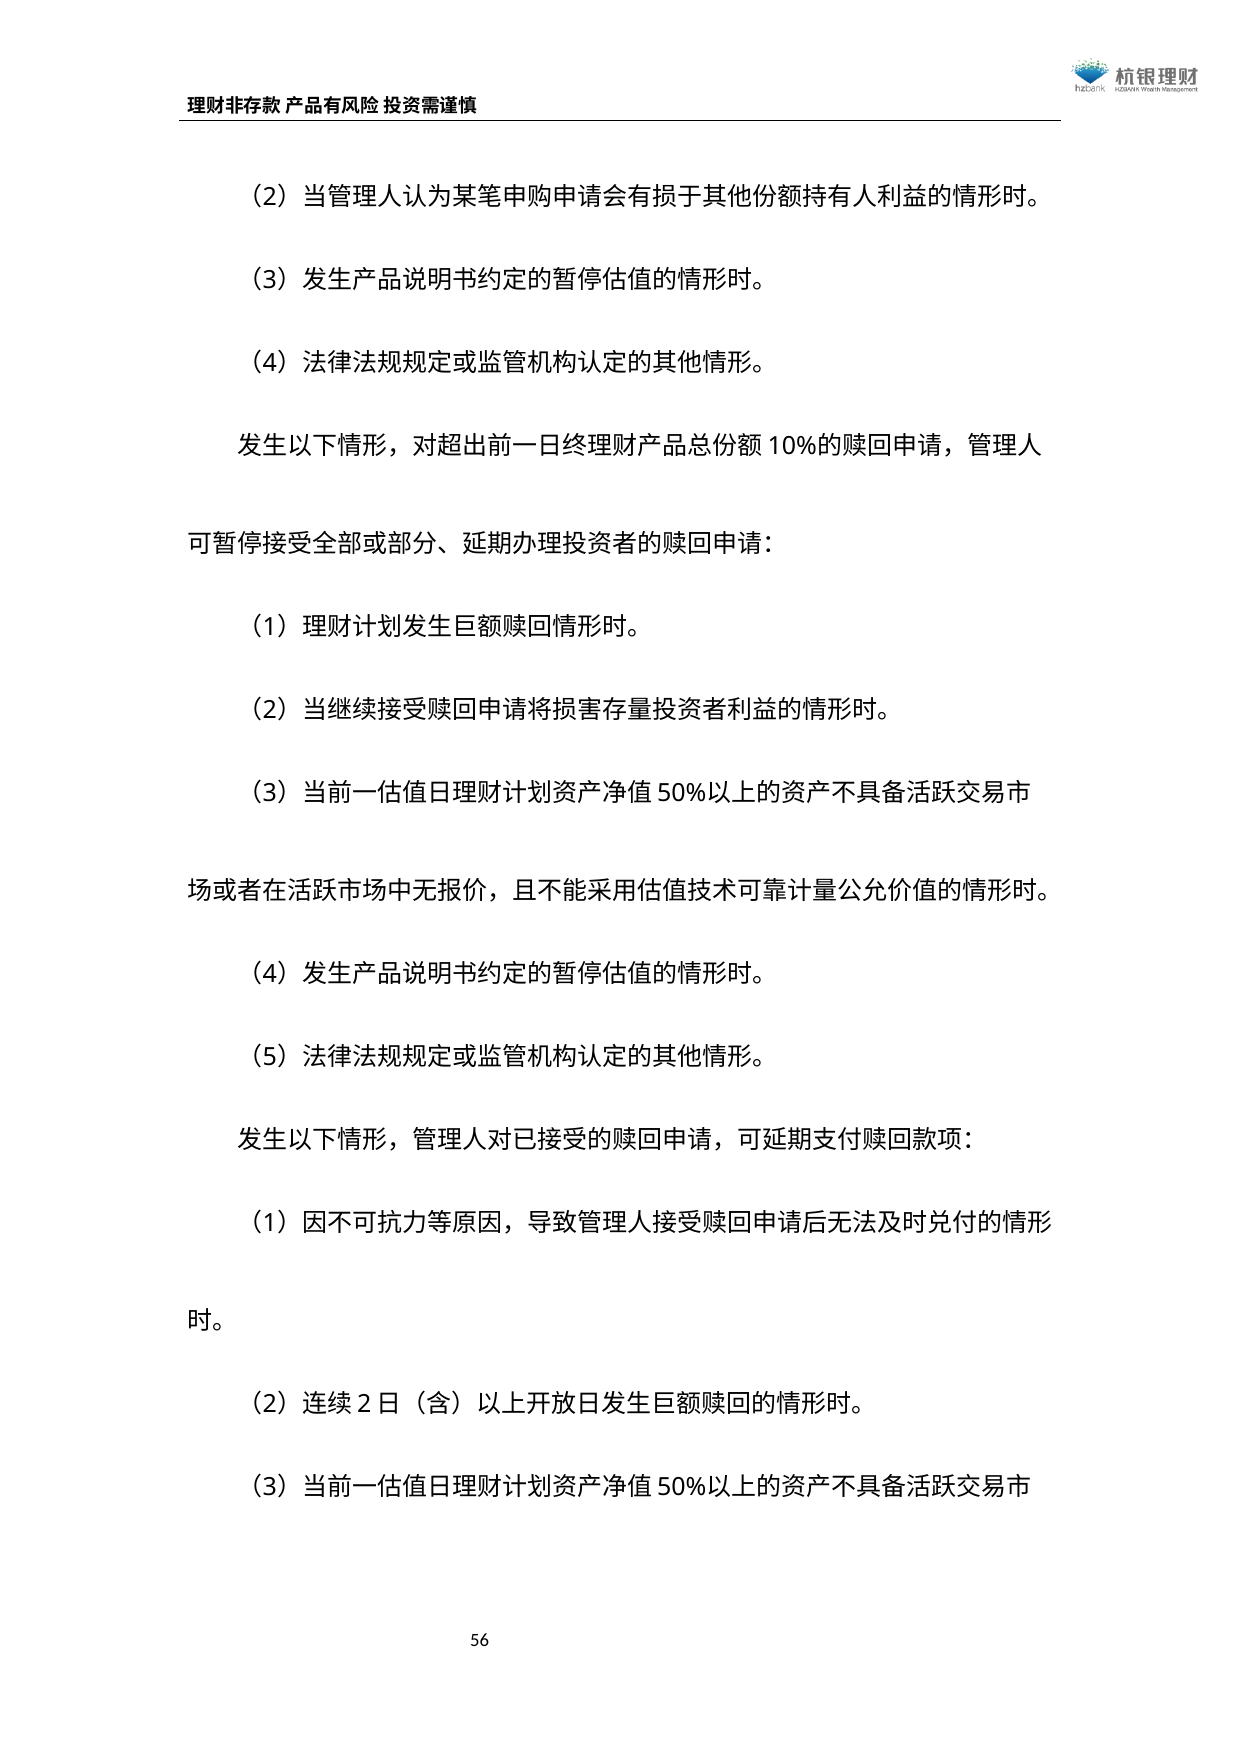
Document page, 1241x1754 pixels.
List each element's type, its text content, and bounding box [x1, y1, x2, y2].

list 理财计划发生巨额赎回情形时。 [187, 592, 1053, 657]
text 发生以下情形，对超出前一日终理财产品总份额10%的赎回申请，管理人可暂停接受全部或部分、延期办理投资者的赎回申请： [187, 411, 1053, 574]
list 当前一估值日理财计划资产净值50%以上的资产不具备活跃交易市场或者在活跃市场中无报价，且不能采用估值技术可靠计量公允价值的情形时。 [187, 758, 1053, 921]
list 当继续接受赎回申请将损害存量投资者利益的情形时。 [187, 675, 1053, 740]
list 当前一估值日理财计划资产净值50%以上的资产不具备活跃交易市场或者在活跃市场中无报价，且不能采用估值技术可靠计量公允价值的情形时。 [187, 1452, 1053, 1517]
list 发生产品说明书约定的暂停估值的情形时。 [187, 245, 1053, 310]
picture [1027, 0, 1240, 151]
list 法律法规规定或监管机构认定的其他情形。 [187, 328, 1053, 393]
list 当管理人认为某笔申购申请会有损于其他份额持有人利益的情形时。 [187, 162, 1053, 227]
list 发生产品说明书约定的暂停估值的情形时。 [187, 939, 1053, 1004]
list 因不可抗力等原因，导致管理人接受赎回申请后无法及时兑付的情形时。 [187, 1188, 1053, 1351]
list 法律法规规定或监管机构认定的其他情形。 [187, 1022, 1053, 1087]
list 连续2日（含）以上开放日发生巨额赎回的情形时。 [187, 1369, 1053, 1434]
text 发生以下情形，管理人对已接受的赎回申请，可延期支付赎回款项： [187, 1105, 1053, 1170]
